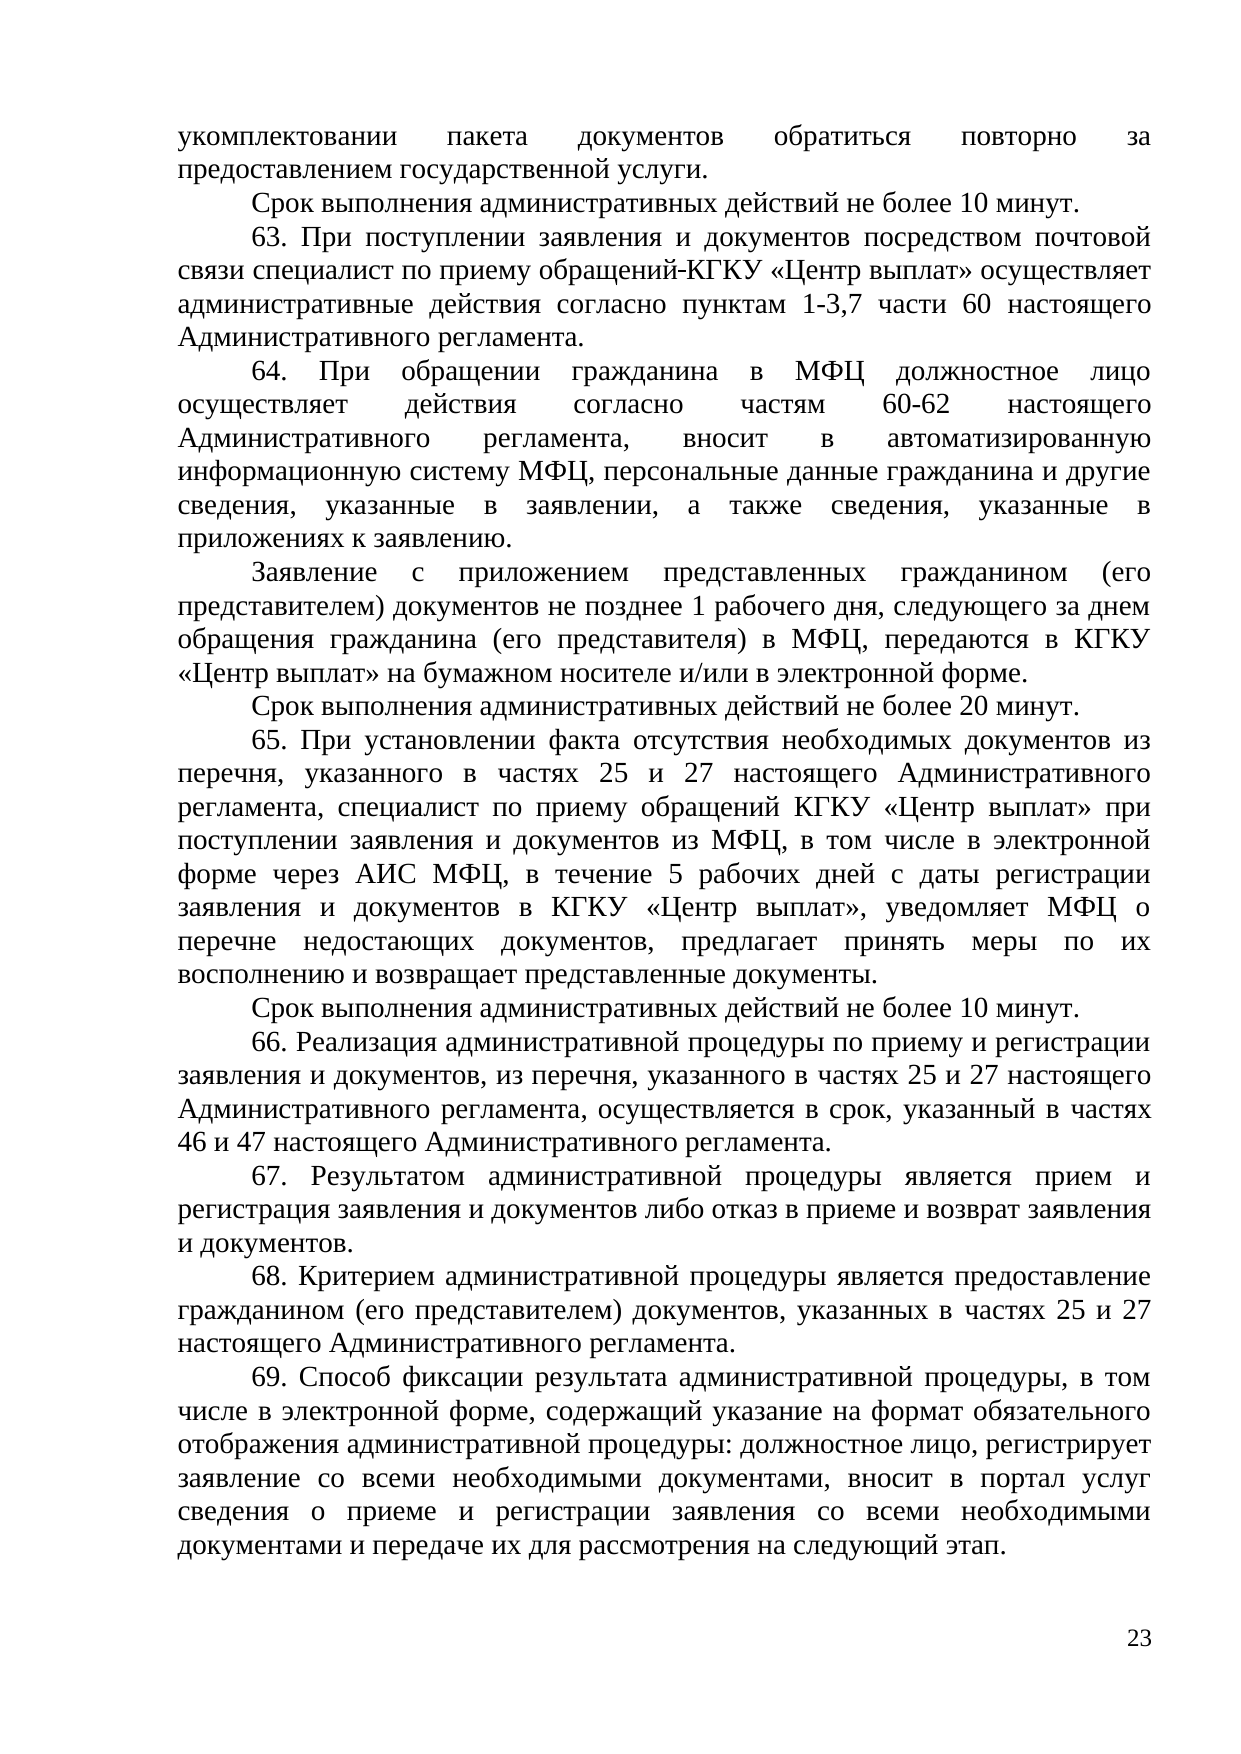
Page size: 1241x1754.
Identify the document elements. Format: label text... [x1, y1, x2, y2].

text 68. Критерием административной процедуры является предоставление гражданином (его представителем) документов, указанных в частях 25 и 27 настоящего Административного регламента. [177, 1258, 1152, 1359]
text 66. Реализация административной процедуры по приему и регистрации заявления и документов, из перечня, указанного в частях 25 и 27 настоящего Административного регламента, осуществляется в срок, указанный в частях 46 и 47 настоящего Административного регламента. [177, 1024, 1152, 1158]
text 67. Результатом административной процедуры является прием и регистрация заявления и документов либо отказ в приеме и возврат заявления и документов. [177, 1158, 1152, 1258]
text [177, 118, 1152, 185]
text 63. При поступлении заявления и документов посредством почтовой связи специалист по приему обращений КГКУ «Центр выплат» осуществляет административные действия согласно пунктам 1-3,7 части 60 настоящего Административного регламента. [177, 219, 1152, 353]
text 64. При обращении гражданина в МФЦ должностное лицо осуществляет действия согласно частям 60-62 настоящего Административного регламента, вносит в автоматизированную информационную систему МФЦ, персональные данные гражданина и другие сведения, указанные в заявлении, а также сведения, указанные в приложениях к заявлению. [177, 353, 1152, 554]
text Заявление с приложением представленных гражданином (его представителем) документов не позднее 1 рабочего дня, следующего за днем обращения гражданина (его представителя) в МФЦ, передаются в КГКУ «Центр выплат» на бумажном носителе и/или в электронной форме. [177, 554, 1152, 688]
text 65. При установлении факта отсутствия необходимых документов из перечня, указанного в частях 25 и 27 настоящего Административного регламента, специалист по приему обращений КГКУ «Центр выплат» при поступлении заявления и документов из МФЦ, в том числе в электронной форме через АИС МФЦ, в течение 5 рабочих дней с даты регистрации заявления и документов в КГКУ «Центр выплат», уведомляет МФЦ о перечне недостающих документов, предлагает принять меры по их восполнению и возвращает представленные документы. [177, 722, 1152, 990]
text 69. Способ фиксации результата административной процедуры, в том числе в электронной форме, содержащий указание на формат обязательного отображения административной процедуры: должностное лицо, регистрирует заявление со всеми необходимыми документами, вносит в портал услуг сведения о приеме и регистрации заявления со всеми необходимыми документами и передаче их для рассмотрения на следующий этап. [177, 1359, 1152, 1560]
text Срок выполнения административных действий не более 10 минут. [177, 185, 1152, 219]
text Срок выполнения административных действий не более 20 минут. [177, 688, 1152, 722]
text Срок выполнения административных действий не более 10 минут. [177, 990, 1152, 1024]
